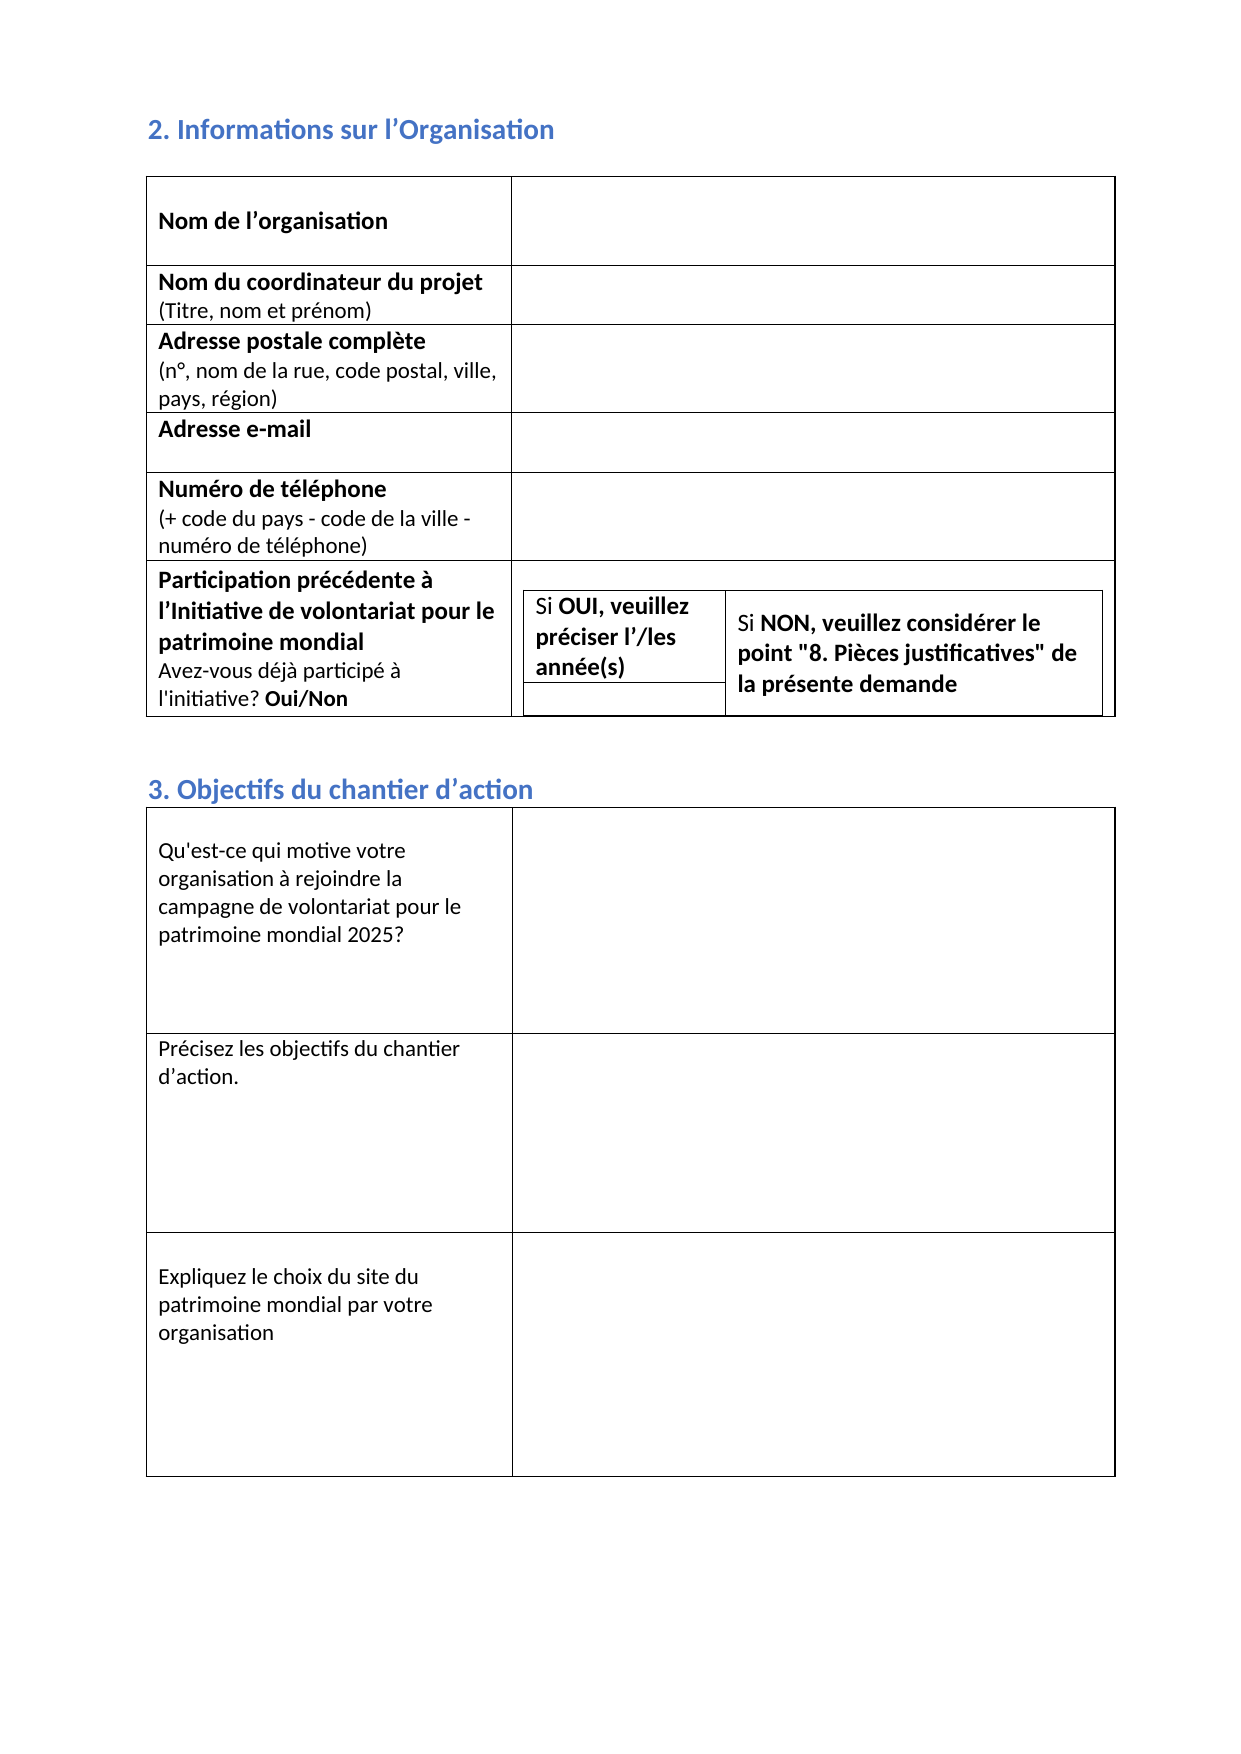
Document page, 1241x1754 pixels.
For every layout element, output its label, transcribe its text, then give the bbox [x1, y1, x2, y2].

table_cell [512, 325, 1114, 412]
table_cell Expliquez le choix du site du patrimoine mondial par votre organisation [147, 1233, 512, 1476]
table_cell [512, 266, 1114, 324]
table_cell Précisez les objectifs du chantier d’action. [147, 1034, 512, 1232]
table_cell Adresse e-mail [147, 413, 511, 472]
table_cell [512, 561, 1114, 716]
table_cell Numéro de téléphone (+ code du pays - code de la ville - numéro de téléphone) [147, 473, 511, 560]
table_cell [512, 473, 1114, 560]
table_cell Participation précédente à l’Initiative de volontariat pour le patrimoine mondial Avez-vous déjà participé à l'initiative? Oui/Non [147, 561, 511, 716]
text 2. Informations sur l’Organisation [148, 111, 1093, 147]
table_header [512, 177, 1114, 264]
table_cell Nom du coordinateur du projet (Titre, nom et prénom) [147, 266, 511, 324]
table_cell [513, 1233, 1114, 1476]
table_cell [512, 413, 1114, 472]
text 3. Objectifs du chantier d’action [148, 771, 1093, 807]
table_header Qu'est-ce qui motive votre organisation à rejoindre la campagne de volontariat pour le patrimoine mondial 2025? [147, 808, 512, 1033]
table_cell Adresse postale complète (n°, nom de la rue, code postal, ville, pays, région) [147, 325, 511, 412]
table_cell [513, 1034, 1114, 1232]
table_header [513, 808, 1114, 1033]
table_header Nom de l’organisation [147, 177, 511, 264]
